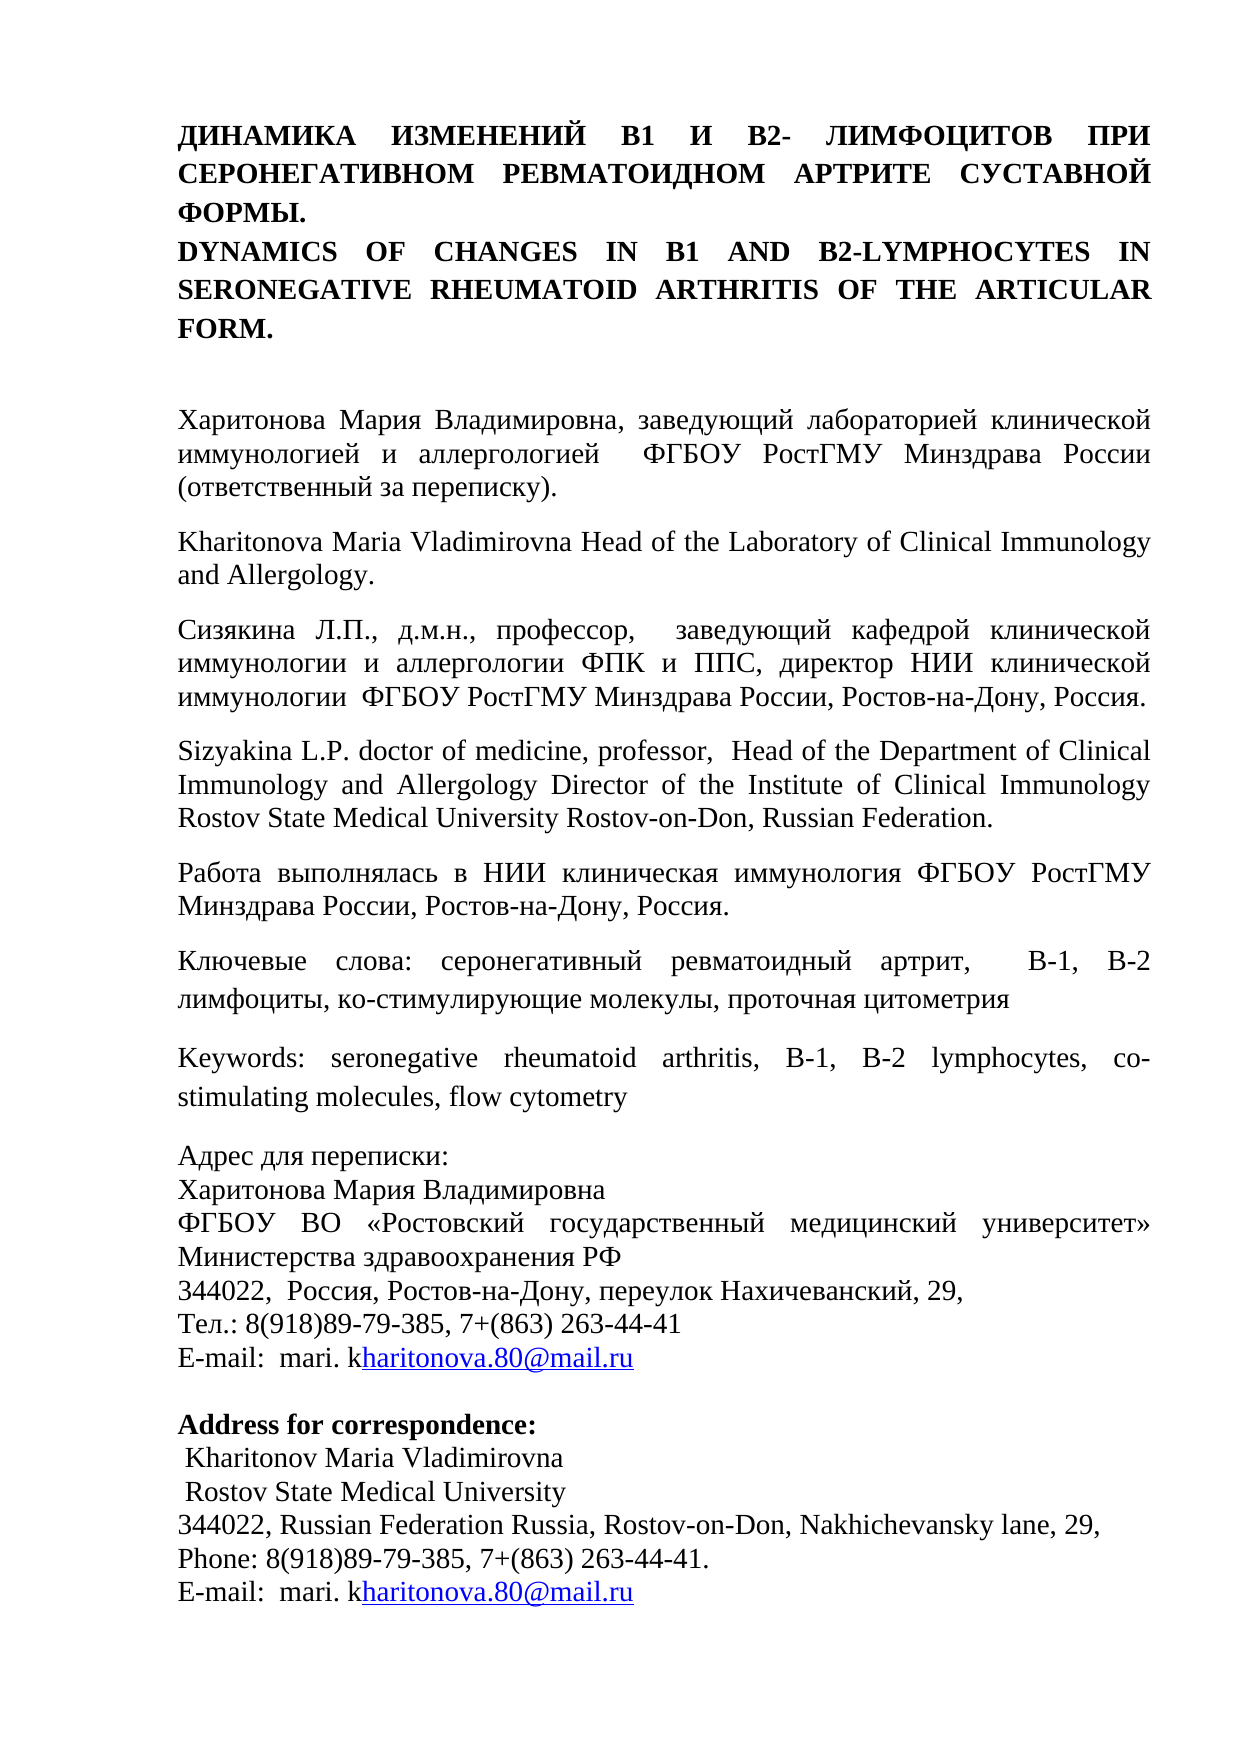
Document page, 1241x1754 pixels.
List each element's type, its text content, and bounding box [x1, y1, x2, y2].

text Харитонова Мария Владимировна, заведующий лабораторией клинической иммунологией и аллергологией ФГБОУ РостГМУ Минздрава России (ответственный за переписку). [177, 402, 1152, 503]
text E-mail: mari. kharitonova.80@mail.ru [177, 1574, 1152, 1608]
text Работа выполнялась в НИИ клиническая иммунология ФГБОУ РостГМУ Минздрава России, Ростов-на-Дону, Россия. [177, 855, 1152, 922]
text ФГБОУ ВО «Ростовский государственный медицинский университет» Министерства здравоохранения РФ [177, 1206, 1152, 1273]
text Харитонова Мария Владимировна [177, 1172, 1152, 1206]
text 344022, Россия, Ростов-на-Дону, переулок Нахичеванский, 29, [177, 1273, 1152, 1306]
text Ключевые слова: серонегативный ревматоидный артрит, В-1, В-2 лимфоциты, ко-стимулирующие молекулы, проточная цитометрия [177, 943, 1152, 1015]
text Sizyakina L.P. doctor of medicine, professor, Head of the Department of Clinical Immunology and Allergology Director of the Institute of Clinical Immunology Rostov State Medical University Rostov-on-Don, Russian Federation. [177, 733, 1152, 834]
text Keywords: seronegative rheumatoid arthritis, B-1, B-2 lymphocytes, co-stimulating molecules, flow cytometry [177, 1041, 1152, 1113]
text Адрес для переписки: [177, 1138, 1152, 1172]
text DYNAMICS OF CHANGES IN B1 AND B2-LYMPHOCYTES IN SERONEGATIVE RHEUMATOID ARTHRITIS OF THE ARTICULAR FORM. [177, 234, 1152, 344]
text Cизякина Л.П., д.м.н., профессор, заведующий кафедрой клинической иммунологии и аллергологии ФПК и ППС, директор НИИ клинической иммунологии ФГБОУ РостГМУ Минздрава России, Ростов-на-Дону, Россия. [177, 612, 1152, 712]
text Rostov State Medical University [177, 1474, 1152, 1507]
text Тел.: 8(918)89-79-385, 7+(863) 263-44-41 [177, 1306, 1152, 1340]
text Kharitonova Maria Vladimirovna Head of the Laboratory of Clinical Immunology and Allergology. [177, 524, 1152, 591]
text Address for correspondence: [177, 1407, 1152, 1440]
text ДИНАМИКА ИЗМЕНЕНИЙ В1 И В2- ЛИМФОЦИТОВ ПРИ СЕРОНЕГАТИВНОМ РЕВМАТОИДНОМ АРТРИТЕ СУСТАВНОЙ ФОРМЫ. [177, 118, 1152, 229]
text E-mail: mari. kharitonova.80@mail.ru [177, 1340, 1152, 1373]
text Kharitonov Maria Vladimirovna [177, 1440, 1152, 1474]
text 344022, Russian Federation Russia, Rostov-on-Don, Nakhichevansky lane, 29, [177, 1507, 1152, 1541]
text Phone: 8(918)89-79-385, 7+(863) 263-44-41. [177, 1541, 1152, 1574]
